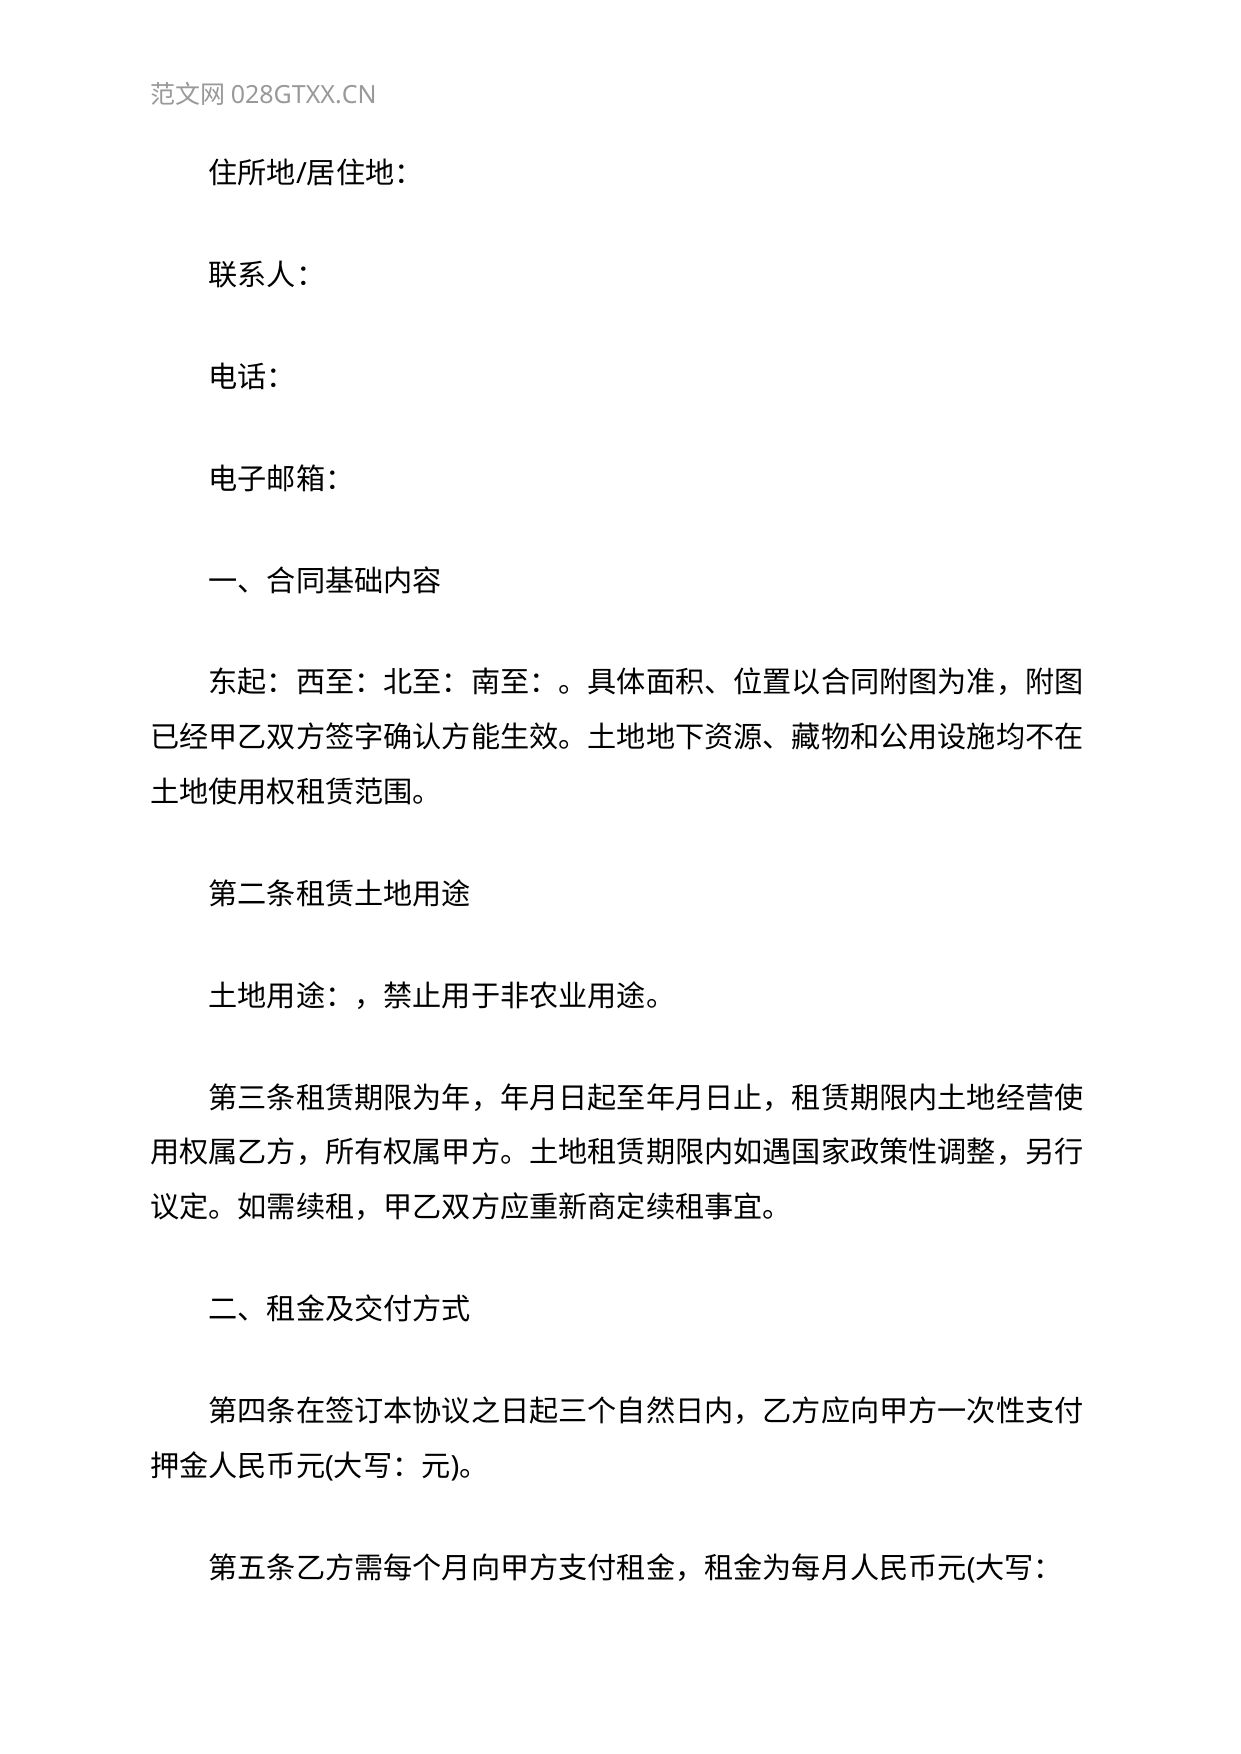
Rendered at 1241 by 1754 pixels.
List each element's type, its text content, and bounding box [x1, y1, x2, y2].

text 一、合同基础内容 [150, 557, 1090, 599]
text 电话： [150, 354, 1090, 396]
text 东起：西至：北至：南至：。具体面积、位置以合同附图为准，附图已经甲乙双方签字确认方能生效。土地地下资源、藏物和公用设施均不在土地使用权租赁范围。 [150, 659, 1090, 811]
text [150, 1544, 1090, 1587]
text 住所地/居住地： [150, 150, 1090, 192]
text 二、租金及交付方式 [150, 1286, 1090, 1328]
text 土地用途：，禁止用于非农业用途。 [150, 972, 1090, 1015]
text 第二条租赁土地用途 [150, 871, 1090, 913]
text 第四条在签订本协议之日起三个自然日内，乙方应向甲方一次性支付押金人民币元(大写：元)。 [150, 1387, 1090, 1485]
text 第三条租赁期限为年，年月日起至年月日止，租赁期限内土地经营使用权属乙方，所有权属甲方。土地租赁期限内如遇国家政策性调整，另行议定。如需续租，甲乙双方应重新商定续租事宜。 [150, 1074, 1090, 1226]
text 电子邮箱： [150, 456, 1090, 498]
text 联系人： [150, 252, 1090, 294]
